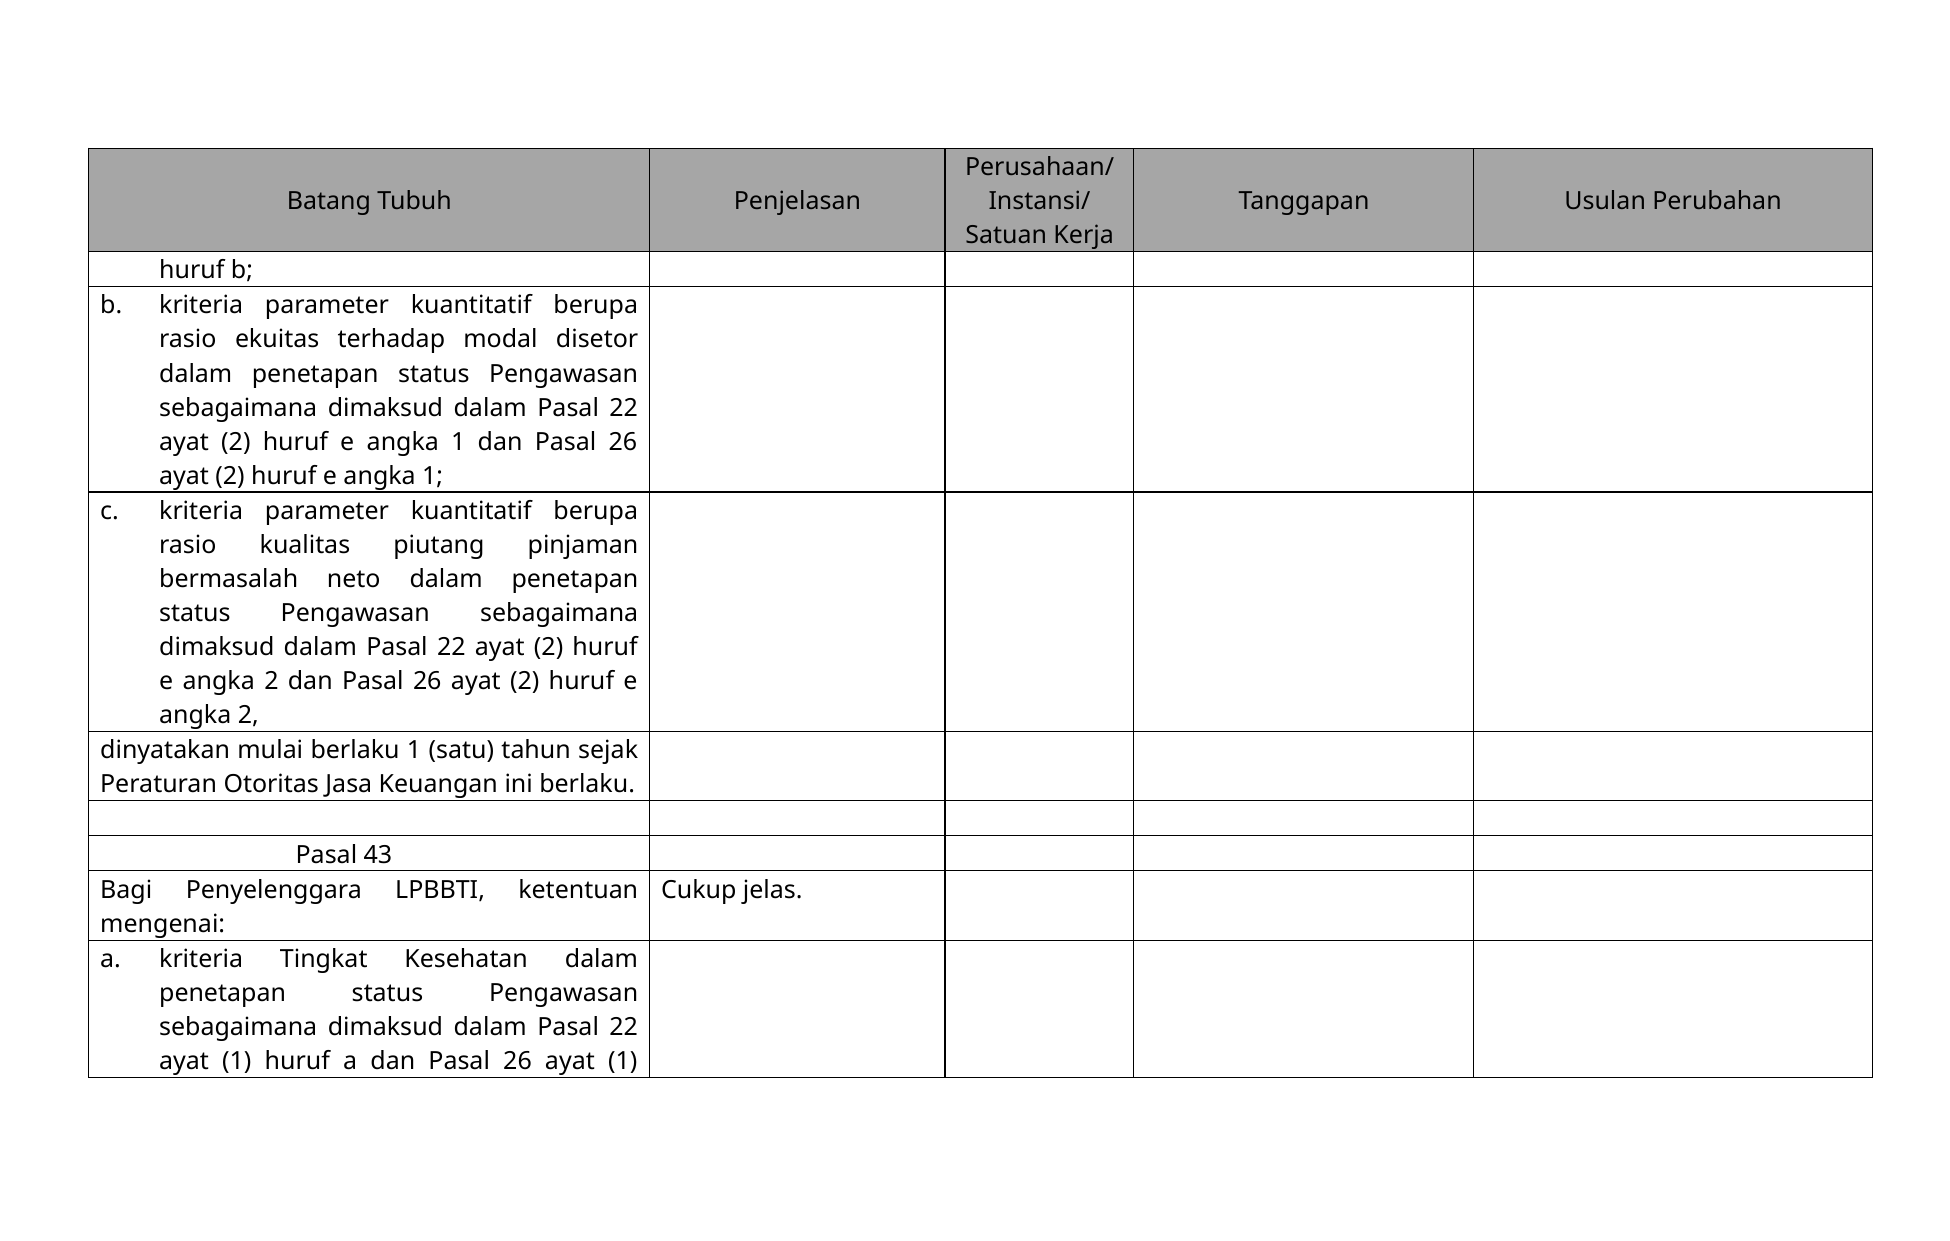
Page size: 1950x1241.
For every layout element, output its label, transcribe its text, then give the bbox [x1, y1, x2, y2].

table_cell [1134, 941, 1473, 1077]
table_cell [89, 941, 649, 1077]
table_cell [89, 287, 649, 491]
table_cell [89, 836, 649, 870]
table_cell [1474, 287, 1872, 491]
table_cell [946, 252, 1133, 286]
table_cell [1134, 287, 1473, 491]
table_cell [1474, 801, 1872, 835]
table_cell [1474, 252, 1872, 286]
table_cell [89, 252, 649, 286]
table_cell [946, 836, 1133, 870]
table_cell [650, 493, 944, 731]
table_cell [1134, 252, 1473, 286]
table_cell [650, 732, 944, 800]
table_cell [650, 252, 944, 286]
table_header Penjelasan [650, 149, 944, 251]
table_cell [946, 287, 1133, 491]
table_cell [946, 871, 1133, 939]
table_header Perusahaan/ Instansi/ Satuan Kerja [946, 149, 1133, 251]
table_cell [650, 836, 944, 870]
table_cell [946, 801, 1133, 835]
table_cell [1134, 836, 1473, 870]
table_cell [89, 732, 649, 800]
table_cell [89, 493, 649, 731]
table_header Usulan Perubahan [1474, 149, 1872, 251]
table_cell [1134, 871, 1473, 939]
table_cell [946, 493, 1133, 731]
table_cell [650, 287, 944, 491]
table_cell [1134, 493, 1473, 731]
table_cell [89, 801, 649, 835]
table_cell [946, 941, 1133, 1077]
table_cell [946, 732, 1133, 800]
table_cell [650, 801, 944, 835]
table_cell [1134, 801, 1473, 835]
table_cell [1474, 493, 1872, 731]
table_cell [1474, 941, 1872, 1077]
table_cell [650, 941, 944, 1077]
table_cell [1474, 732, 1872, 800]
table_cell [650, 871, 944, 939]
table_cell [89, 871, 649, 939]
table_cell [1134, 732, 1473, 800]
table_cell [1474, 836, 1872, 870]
table_header Tanggapan [1134, 149, 1473, 251]
table_header Batang Tubuh [89, 149, 649, 251]
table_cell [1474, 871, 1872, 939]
